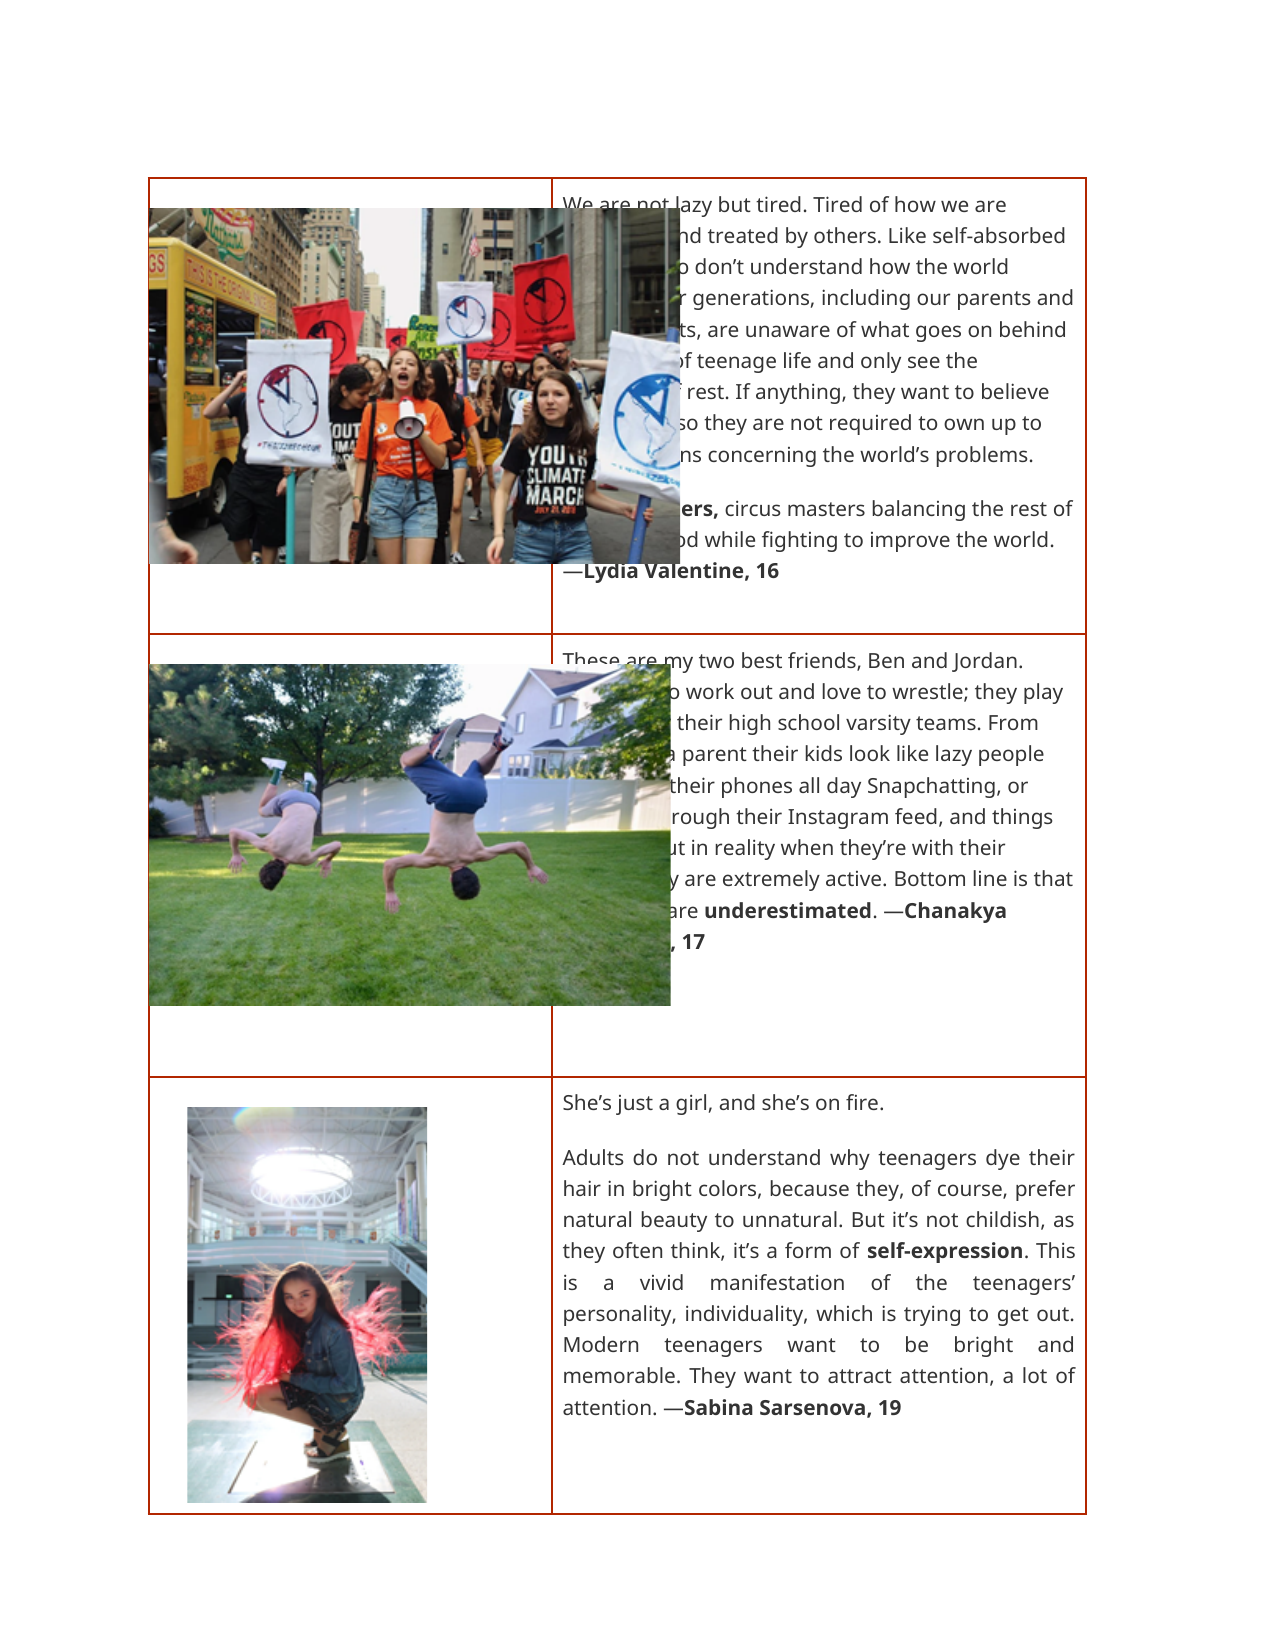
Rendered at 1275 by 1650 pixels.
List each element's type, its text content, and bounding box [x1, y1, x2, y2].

table_cell [150, 1078, 551, 1513]
picture [148, 664, 671, 1006]
table_cell [150, 635, 551, 664]
table_cell She’s just a girl, and she’s on fire. Adults do not understand why teenagers dye their hair in bright colors, because they, of course, prefer natural beauty to unnatural. But it’s not childish, as they often think, it’s a form of self-expression. This is a vivid manifestation of the teenagers’ personality, individuality, which is trying to get out. Modern teenagers want to be bright and memorable. They want to attract attention, a lot of attention. —Sabina Sarsenova, 19 [553, 1078, 1085, 1513]
table_cell We are not lazy but tired. Tired of how we are portrayed and treated by others. Like self-absorbed children who don’t understand how the world works. Older generations, including our parents and grandparents, are unaware of what goes on behind the scenes of teenage life and only see the moments of rest. If anything, they want to believe we are lazy so they are not required to own up to their inactions concerning the world’s problems. We are leaders, circus masters balancing the rest of our childhood while fighting to improve the world. —Lydia Valentine, 16 [553, 179, 1085, 633]
table_cell [150, 564, 551, 633]
picture [148, 208, 680, 564]
table_cell [150, 1006, 551, 1076]
table_cell These are my two best friends, Ben and Jordan. They love to work out and love to wrestle; they play football for their high school varsity teams. From the eye of a parent their kids look like lazy people who sit on their phones all day Snapchatting, or scrolling through their Instagram feed, and things like that, but in reality when they’re with their friends they are extremely active. Bottom line is that teenagers are underestimated. —Chanakya Duggineni, 17 [553, 635, 1085, 1076]
table_cell [150, 179, 551, 208]
picture [187, 1107, 428, 1503]
